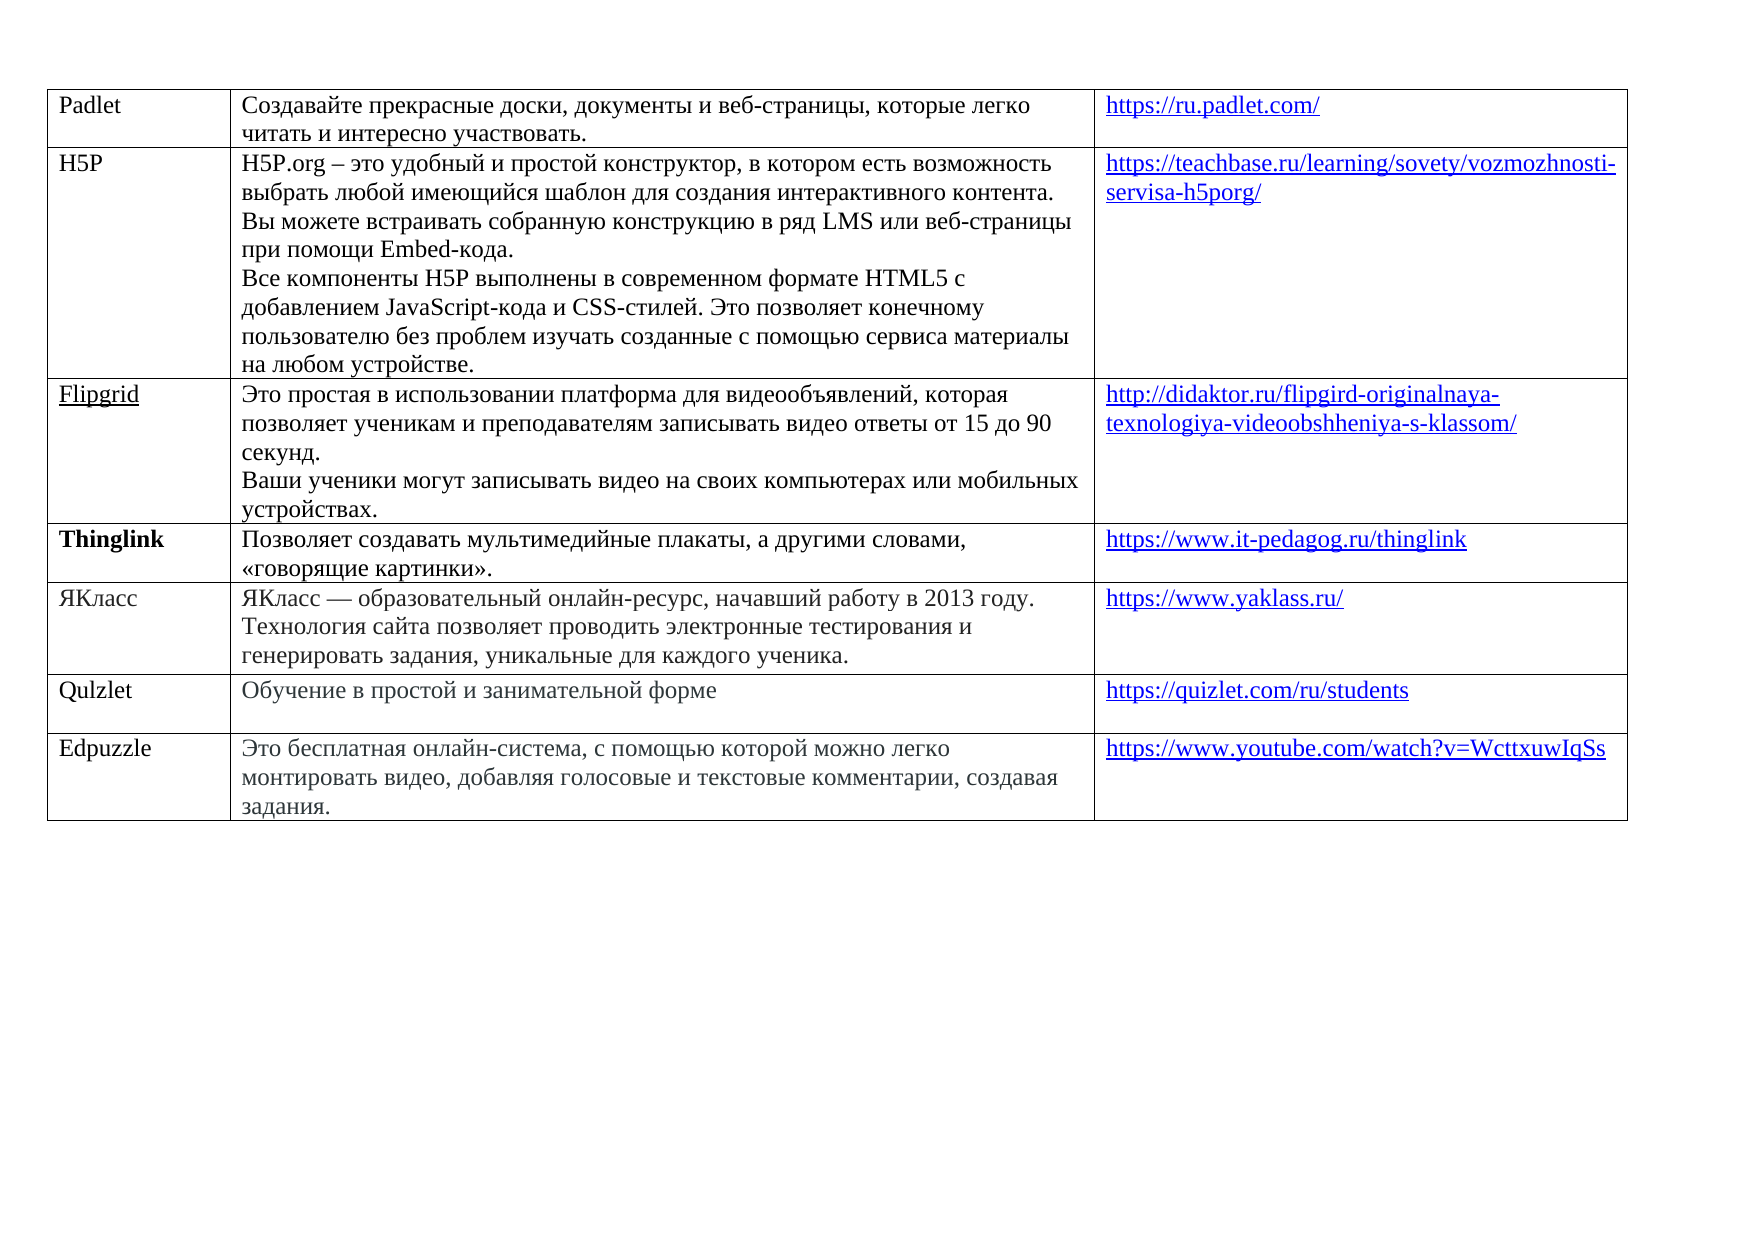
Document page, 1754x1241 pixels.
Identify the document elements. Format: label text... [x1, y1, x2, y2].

table_cell H5P.org – это удобный и простой конструктор, в котором есть возможность выбрать любой имеющийся шаблон для создания интерактивного контента. Вы можете встраивать собранную конструкцию в ряд LMS или веб-страницы при помощи Embed-кода. Все компоненты H5P выполнены в современном формате HTML5 с добавлением JavaScript-кода и CSS-стилей. Это позволяет конечному пользователю без проблем изучать созданные с помощью сервиса материалы на любом устройстве. [231, 148, 1094, 378]
table_cell https://www.it-pedagog.ru/thinglink [1095, 524, 1627, 582]
table_cell Обучение в простой и занимательной форме [231, 675, 1094, 732]
table_cell Padlet [48, 90, 230, 147]
table_cell http://didaktor.ru/flipgird-originalnaya-texnologiya-videoobshheniya-s-klassom/ [1095, 379, 1627, 523]
table_cell Flipgrid [48, 379, 230, 523]
table_cell https://ru.padlet.com/ [1095, 90, 1627, 147]
table_cell https://quizlet.com/ru/students [1095, 675, 1627, 732]
table_cell Позволяет создавать мультимедийные плакаты, а другими словами, «говорящие картинки». [231, 524, 1094, 582]
table_cell https://www.yaklass.ru/ [1095, 583, 1627, 674]
table_cell https://www.youtube.com/watch?v=WcttxuwIqSs [1095, 734, 1627, 820]
table_cell https://teachbase.ru/learning/sovety/vozmozhnosti-servisa-h5porg/ [1095, 148, 1627, 378]
table_cell Создавайте прекрасные доски, документы и веб-страницы, которые легко читать и интересно участвовать. [231, 90, 1094, 147]
table_cell Edpuzzle [48, 734, 230, 820]
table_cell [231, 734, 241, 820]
table_cell Это простая в использовании платформа для видеообъявлений, которая позволяет ученикам и преподавателям записывать видео ответы от 15 до 90 секунд. Ваши ученики могут записывать видео на своих компьютерах или мобильных устройствах. [231, 379, 1094, 523]
table_cell ЯКласс — образовательный онлайн-ресурс, начавший работу в 2013 году. Технология сайта позволяет проводить электронные тестирования и генерировать задания, уникальные для каждого ученика. [231, 583, 1094, 674]
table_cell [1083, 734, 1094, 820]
table_cell H5P [48, 148, 230, 378]
table_cell ЯКласс [48, 583, 230, 674]
table_cell Thinglink [48, 524, 230, 582]
table_cell Qulzlet [48, 675, 230, 732]
